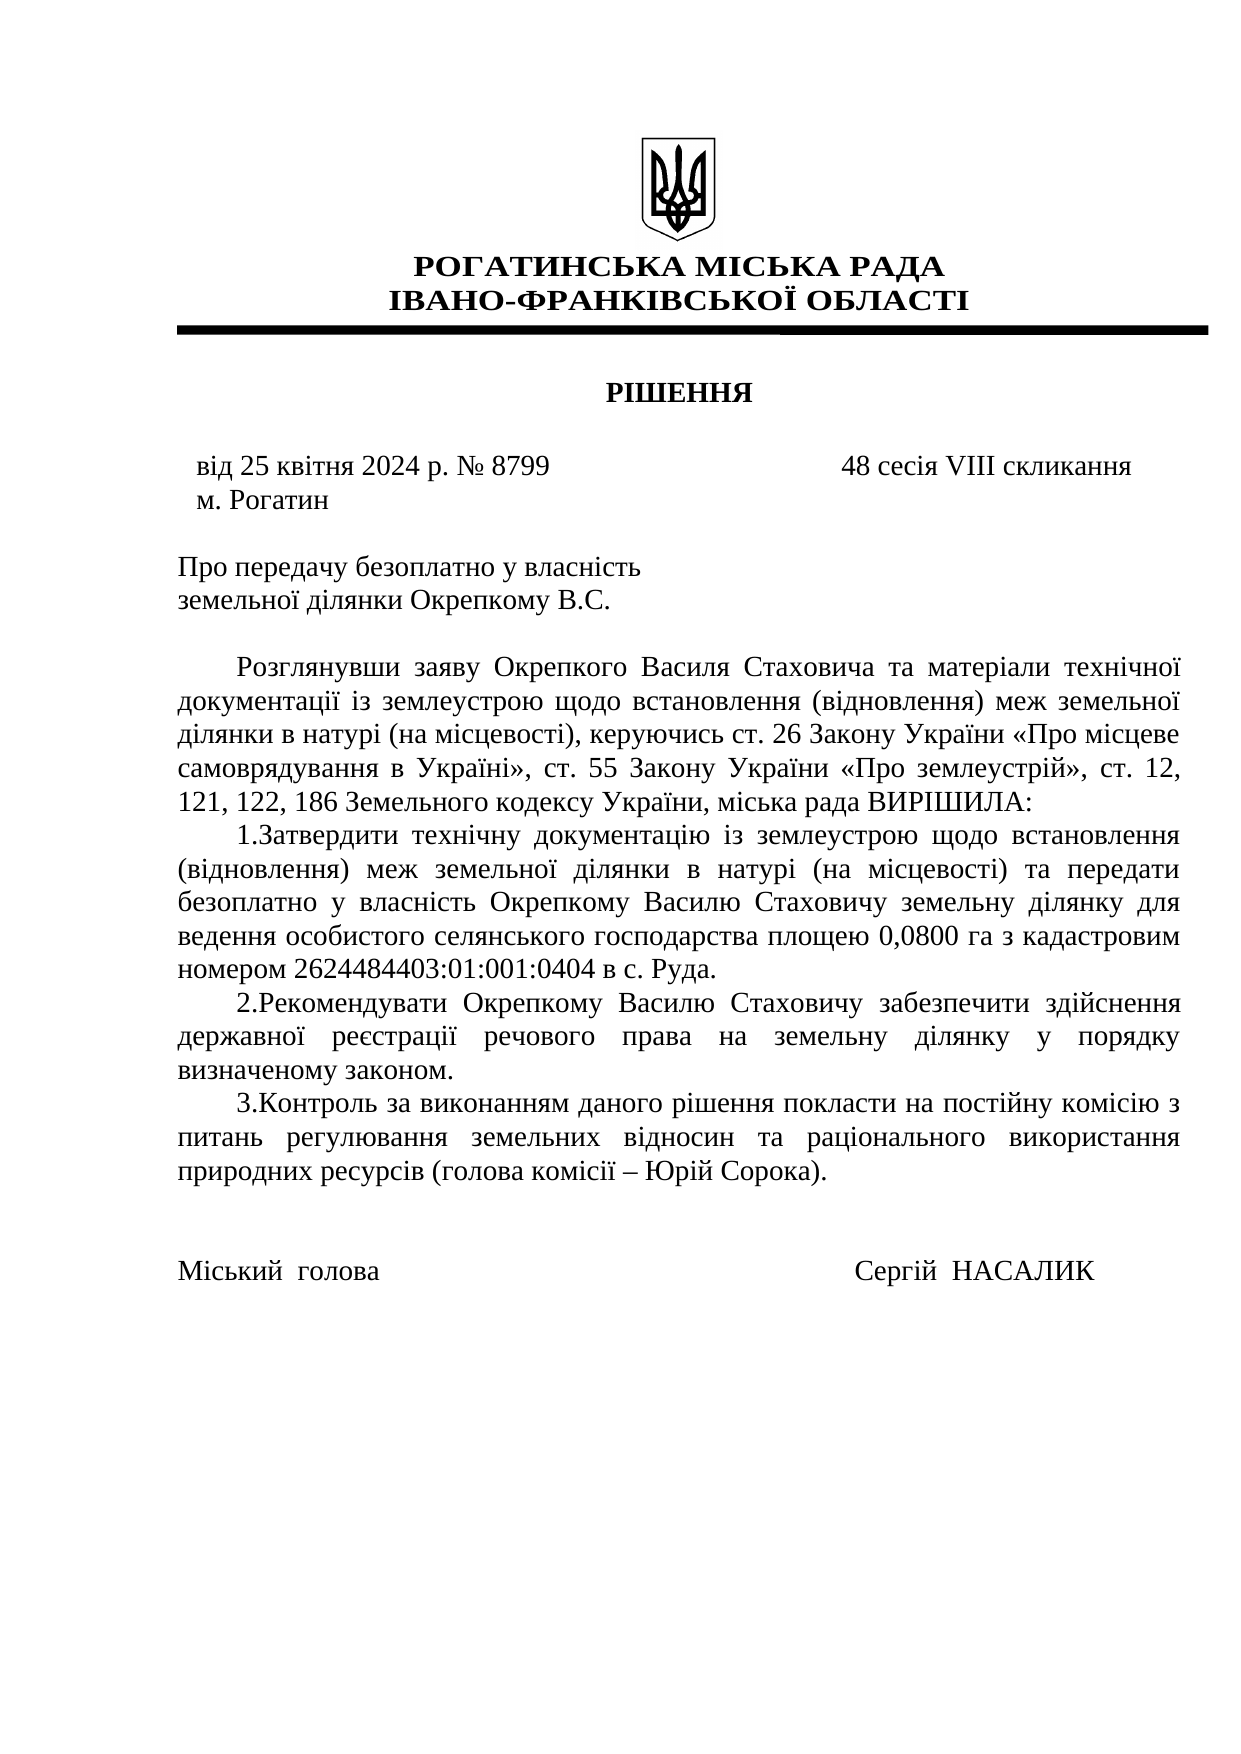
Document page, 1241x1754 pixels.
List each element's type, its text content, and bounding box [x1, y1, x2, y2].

text Міський голова Сергій НАСАЛИК [177, 1253, 1181, 1287]
text земельної ділянки Окрепкому В.С. [177, 582, 1181, 616]
text 2.Рекомендувати Окрепкому Василю Стаховичу забезпечити здійснення державної реєстрації речового права на земельну ділянку у порядку визначеному законом. [177, 985, 1181, 1086]
text РОГАТИНСЬКА МІСЬКА РАДА [177, 249, 1181, 283]
text Про передачу безоплатно у власність [177, 549, 1237, 582]
text від 25 квітня 2024 р. № 8799 48 сесія VIII скликання [196, 448, 1237, 482]
text ІВАНО-ФРАНКІВСЬКОЇ ОБЛАСТІ [177, 283, 1181, 316]
text РІШЕННЯ [177, 375, 1181, 408]
text 3.Контроль за виконанням даного рішення покласти на постійну комісію з питань регулювання земельних відносин та раціонального використання природних ресурсів (голова комісії – Юрій Сорока). [177, 1086, 1181, 1186]
text 1.Затвердити технічну документацію із землеустрою щодо встановлення (відновлення) меж земельної ділянки в натурі (на місцевості) та передати безоплатно у власність Окрепкому Василю Стаховичу земельну ділянку для ведення особистого селянського господарства площею 0,0800 га з кадастровим номером 2624484403:01:001:0404 в с. Руда. [177, 817, 1181, 985]
text Розглянувши заяву Окрепкого Василя Стаховича та матеріали технічної документації із землеустрою щодо встановлення (відновлення) меж земельної ділянки в натурі (на місцевості), керуючись ст. 26 Закону України «Про місцеве самоврядування в Україні», ст. 55 Закону України «Про землеустрій», ст. 12, 121, 122, 186 Земельного кодексу України, міська рада ВИРІШИЛА: [177, 649, 1181, 817]
text м. Рогатин [196, 482, 1237, 515]
